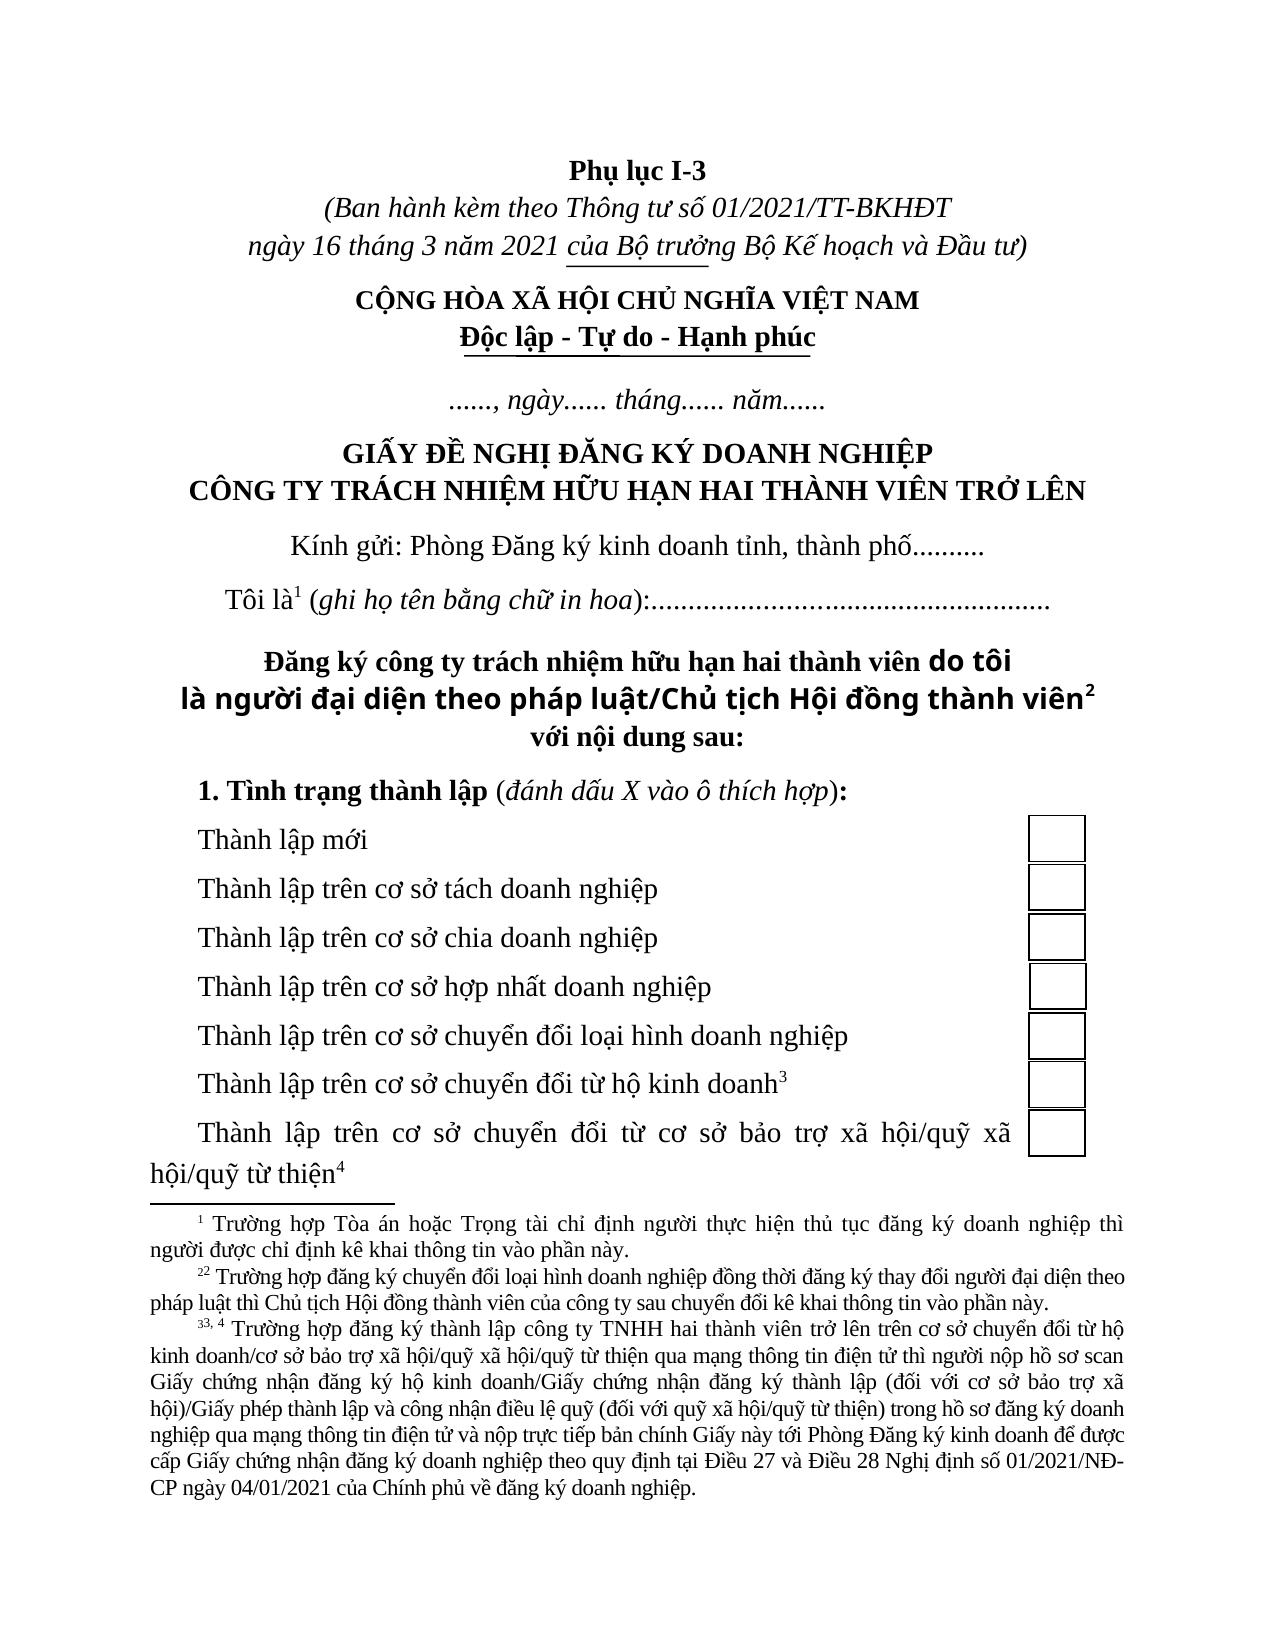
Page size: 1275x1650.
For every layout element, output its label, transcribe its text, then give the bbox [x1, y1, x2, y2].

text Phụ lục I-3 [150, 150, 1125, 187]
table_cell Thành lập trên cơ sở tách doanh nghiệp [139, 857, 1023, 906]
table_cell [1023, 1053, 1114, 1102]
text Đăng ký công ty trách nhiệm hữu hạn hai thành viên do tôi [150, 642, 1125, 679]
table_cell [1023, 857, 1114, 906]
table_cell Thành lập trên cơ sở hợp nhất doanh nghiệp [139, 955, 1023, 1004]
text Tôi là1 (ghi họ tên bằng chữ in hoa): ............................... [150, 579, 1125, 617]
table_cell [1023, 955, 1114, 1004]
text ngày 16 tháng 3 năm 2021 của Bộ trưởng Bộ Kế hoạch và Đầu tư) [150, 225, 1125, 262]
text (Ban hành kèm theo Thông tư số 01/2021/TT-BKHĐT [150, 187, 1125, 225]
table_cell Thành lập trên cơ sở chuyển đổi loại hình doanh nghiệp [139, 1004, 1023, 1053]
text ......, ngày...... tháng...... năm...... [150, 379, 1125, 417]
table_cell Thành lập trên cơ sở chia doanh nghiệp [139, 906, 1023, 955]
text CỘNG HÒA XÃ HỘI CHỦ NGHĨA VIỆT NAM [150, 279, 1125, 317]
text 1. Tình trạng thành lập (đánh dấu X vào ô thích hợp): [150, 771, 1125, 808]
text CÔNG TY TRÁCH NHIỆM HỮU HẠN HAI THÀNH VIÊN TRỞ LÊN [150, 471, 1125, 508]
text Kính gửi: Phòng Đăng ký kinh doanh tỉnh, thành phố.......... [150, 525, 1125, 562]
text với nội dung sau: [150, 717, 1125, 754]
table_cell Thành lập trên cơ sở chuyển đổi từ cơ sở bảo trợ xã hội/quỹ xã hội/quỹ từ thiện4 [139, 1102, 1023, 1192]
text Độc lập - Tự do - Hạnh phúc [150, 317, 1125, 354]
table_header [1023, 808, 1114, 857]
table_cell Thành lập trên cơ sở chuyển đổi từ hộ kinh doanh3 [139, 1053, 1023, 1102]
table_cell [1023, 1102, 1114, 1192]
text GIẤY ĐỀ NGHỊ ĐĂNG KÝ DOANH NGHIỆP [150, 433, 1125, 471]
table_header Thành lập mới [139, 808, 1023, 857]
text là người đại diện theo pháp luật/Chủ tịch Hội đồng thành viên2 [150, 679, 1125, 717]
table_cell [1023, 906, 1114, 955]
table_cell [1023, 1004, 1114, 1053]
